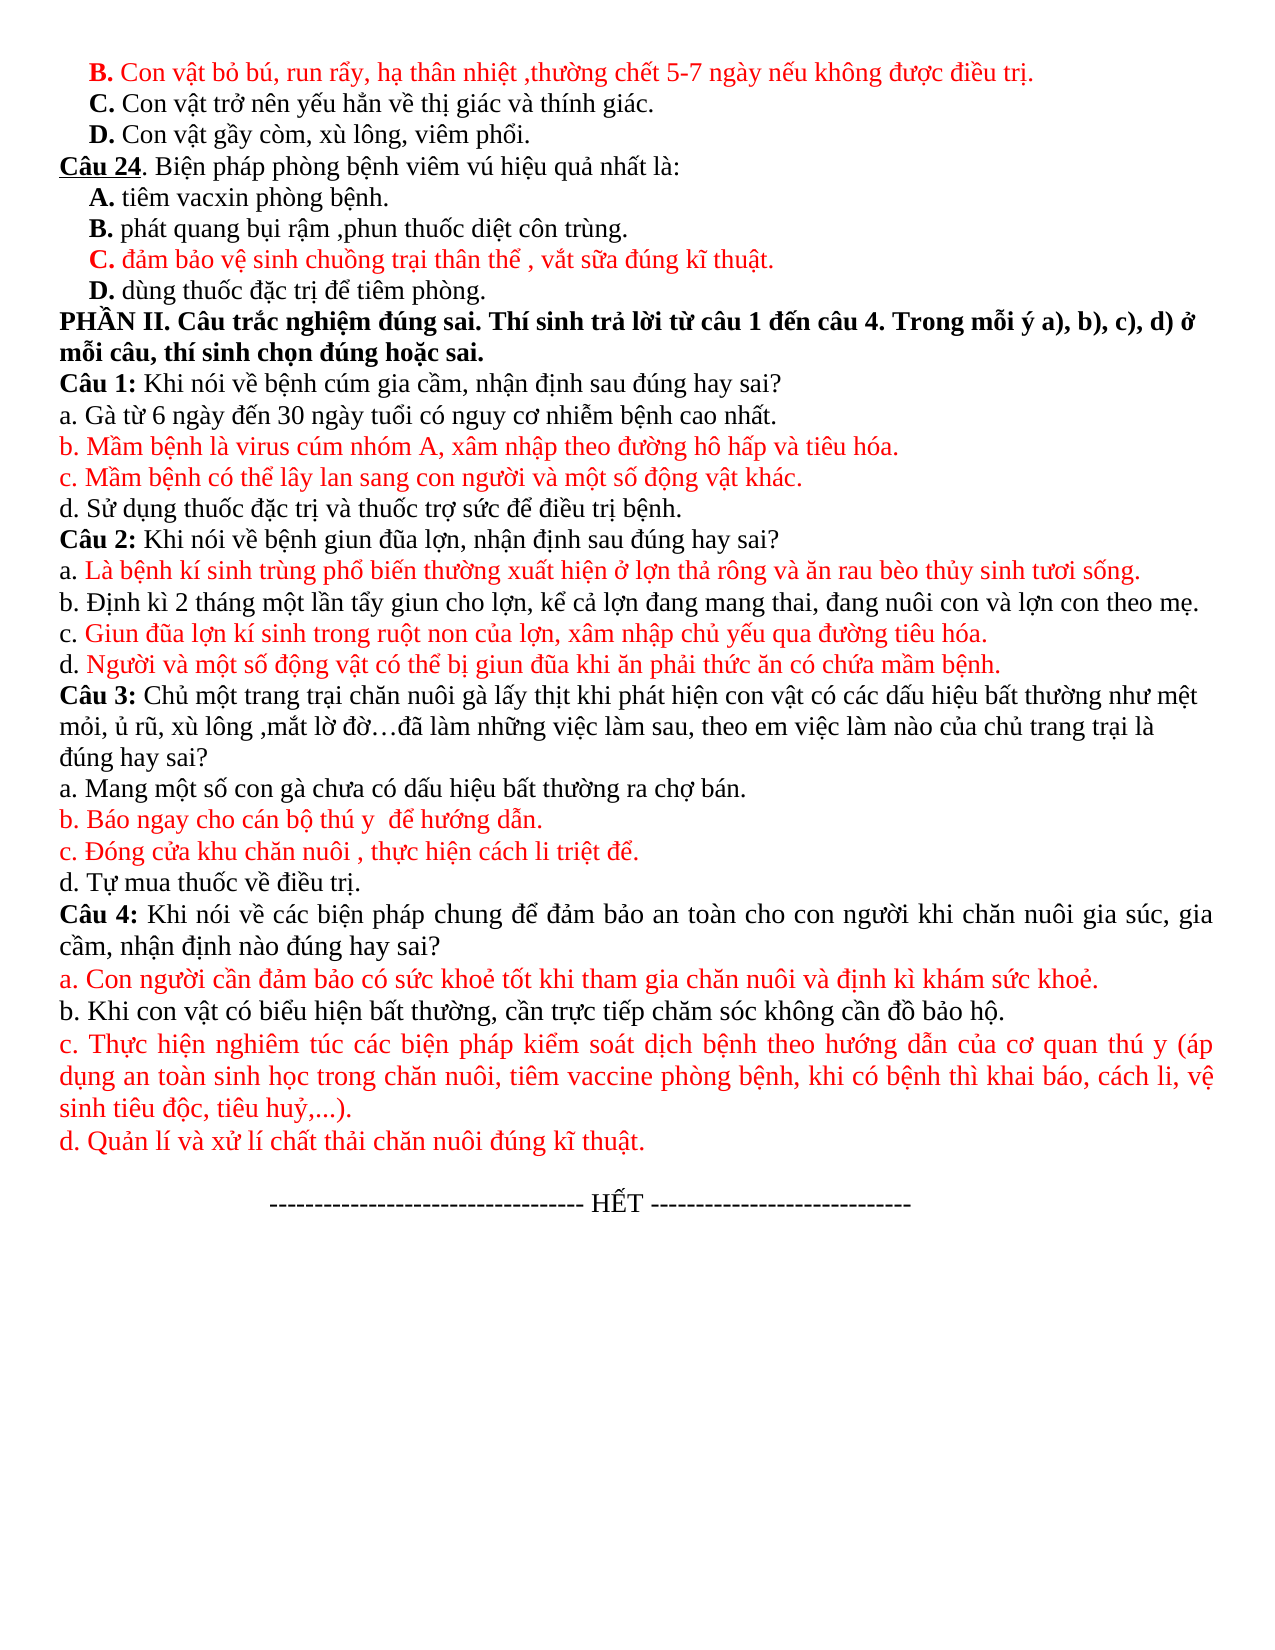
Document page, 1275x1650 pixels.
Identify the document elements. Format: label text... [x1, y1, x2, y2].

text d. Người và một số động vật có thể bị giun đũa khi ăn phải thức ăn có chứa mầm bệnh. [59, 648, 1216, 679]
text ----------------------------------- HẾT ----------------------------- [59, 1187, 1216, 1218]
text c. Thực hiện nghiêm túc các biện pháp kiểm soát dịch bệnh theo hướng dẫn của cơ quan thú y (áp dụng an toàn sinh học trong chăn nuôi, tiêm vaccine phòng bệnh, khi có bệnh thì khai báo, cách li, vệ sinh tiêu độc, tiêu huỷ,...). [59, 1027, 1216, 1124]
text Câu 3: Chủ một trang trại chăn nuôi gà lấy thịt khi phát hiện con vật có các dấu hiệu bất thường như mệt mỏi, ủ rũ, xù lông ,mắt lờ đờ…đã làm những việc làm sau, theo em việc làm nào của chủ trang trại là đúng hay sai? [59, 679, 1216, 772]
text b. Mầm bệnh là virus cúm nhóm A, xâm nhập theo đường hô hấp và tiêu hóa. [59, 430, 1216, 461]
text b. Định kì 2 tháng một lần tẩy giun cho lợn, kể cả lợn đang mang thai, đang nuôi con và lợn con theo mẹ. [59, 586, 1216, 617]
text d. Quản lí và xử lí chất thải chăn nuôi đúng kĩ thuật. [59, 1124, 1216, 1156]
text b. Khi con vật có biểu hiện bất thường, cần trực tiếp chăm sóc không cần đồ bảo hộ. [59, 994, 1216, 1027]
text c. Mầm bệnh có thể lây lan sang con người và một số động vật khác. [59, 461, 1216, 492]
text C. Con vật trở nên yếu hẳn về thị giác và thính giác. [88, 87, 1216, 118]
text A. tiêm vacxin phòng bệnh. [88, 181, 1216, 212]
text a. Gà từ 6 ngày đến 30 ngày tuổi có nguy cơ nhiễm bệnh cao nhất. [59, 399, 1216, 430]
text PHẦN II. Câu trắc nghiệm đúng sai. Thí sinh trả lời từ câu 1 đến câu 4. Trong mỗi ý a), b), c), d) ở mỗi câu, thí sinh chọn đúng hoặc sai. [59, 305, 1216, 368]
text b. Báo ngay cho cán bộ thú y để hướng dẫn. [59, 804, 1216, 835]
text Câu 1: Khi nói về bệnh cúm gia cầm, nhận định sau đúng hay sai? [59, 368, 1216, 399]
text d. Sử dụng thuốc đặc trị và thuốc trợ sức để điều trị bệnh. [59, 492, 1216, 523]
text Câu 24. Biện pháp phòng bệnh viêm vú hiệu quả nhất là: [59, 149, 1216, 181]
text d. Tự mua thuốc về điều trị. [59, 866, 1216, 897]
text a. Mang một số con gà chưa có dấu hiệu bất thường ra chợ bán. [59, 772, 1216, 804]
text C. đảm bảo vệ sinh chuồng trại thân thể , vắt sữa đúng kĩ thuật. [88, 243, 1216, 274]
text B. Con vật bỏ bú, run rẩy, hạ thân nhiệt ,thường chết 5-7 ngày nếu không được điều trị. [88, 56, 1216, 87]
text D. dùng thuốc đặc trị để tiêm phòng. [88, 274, 1216, 305]
text c. Giun đũa lợn kí sinh trong ruột non của lợn, xâm nhập chủ yếu qua đường tiêu hóa. [59, 617, 1216, 648]
text Câu 4: Khi nói về các biện pháp chung để đảm bảo an toàn cho con người khi chăn nuôi gia súc, gia cầm, nhận định nào đúng hay sai? [59, 897, 1216, 962]
text D. Con vật gầy còm, xù lông, viêm phổi. [88, 118, 1216, 149]
text Câu 2: Khi nói về bệnh giun đũa lợn, nhận định sau đúng hay sai? [59, 523, 1216, 554]
text a. Là bệnh kí sinh trùng phổ biến thường xuất hiện ở lợn thả rông và ăn rau bèo thủy sinh tươi sống. [59, 554, 1216, 586]
text B. phát quang bụi rậm ,phun thuốc diệt côn trùng. [88, 212, 1216, 243]
text c. Đóng cửa khu chăn nuôi , thực hiện cách li triệt để. [59, 835, 1216, 866]
text a. Con người cần đảm bảo có sức khoẻ tốt khi tham gia chăn nuôi và định kì khám sức khoẻ. [59, 962, 1216, 994]
